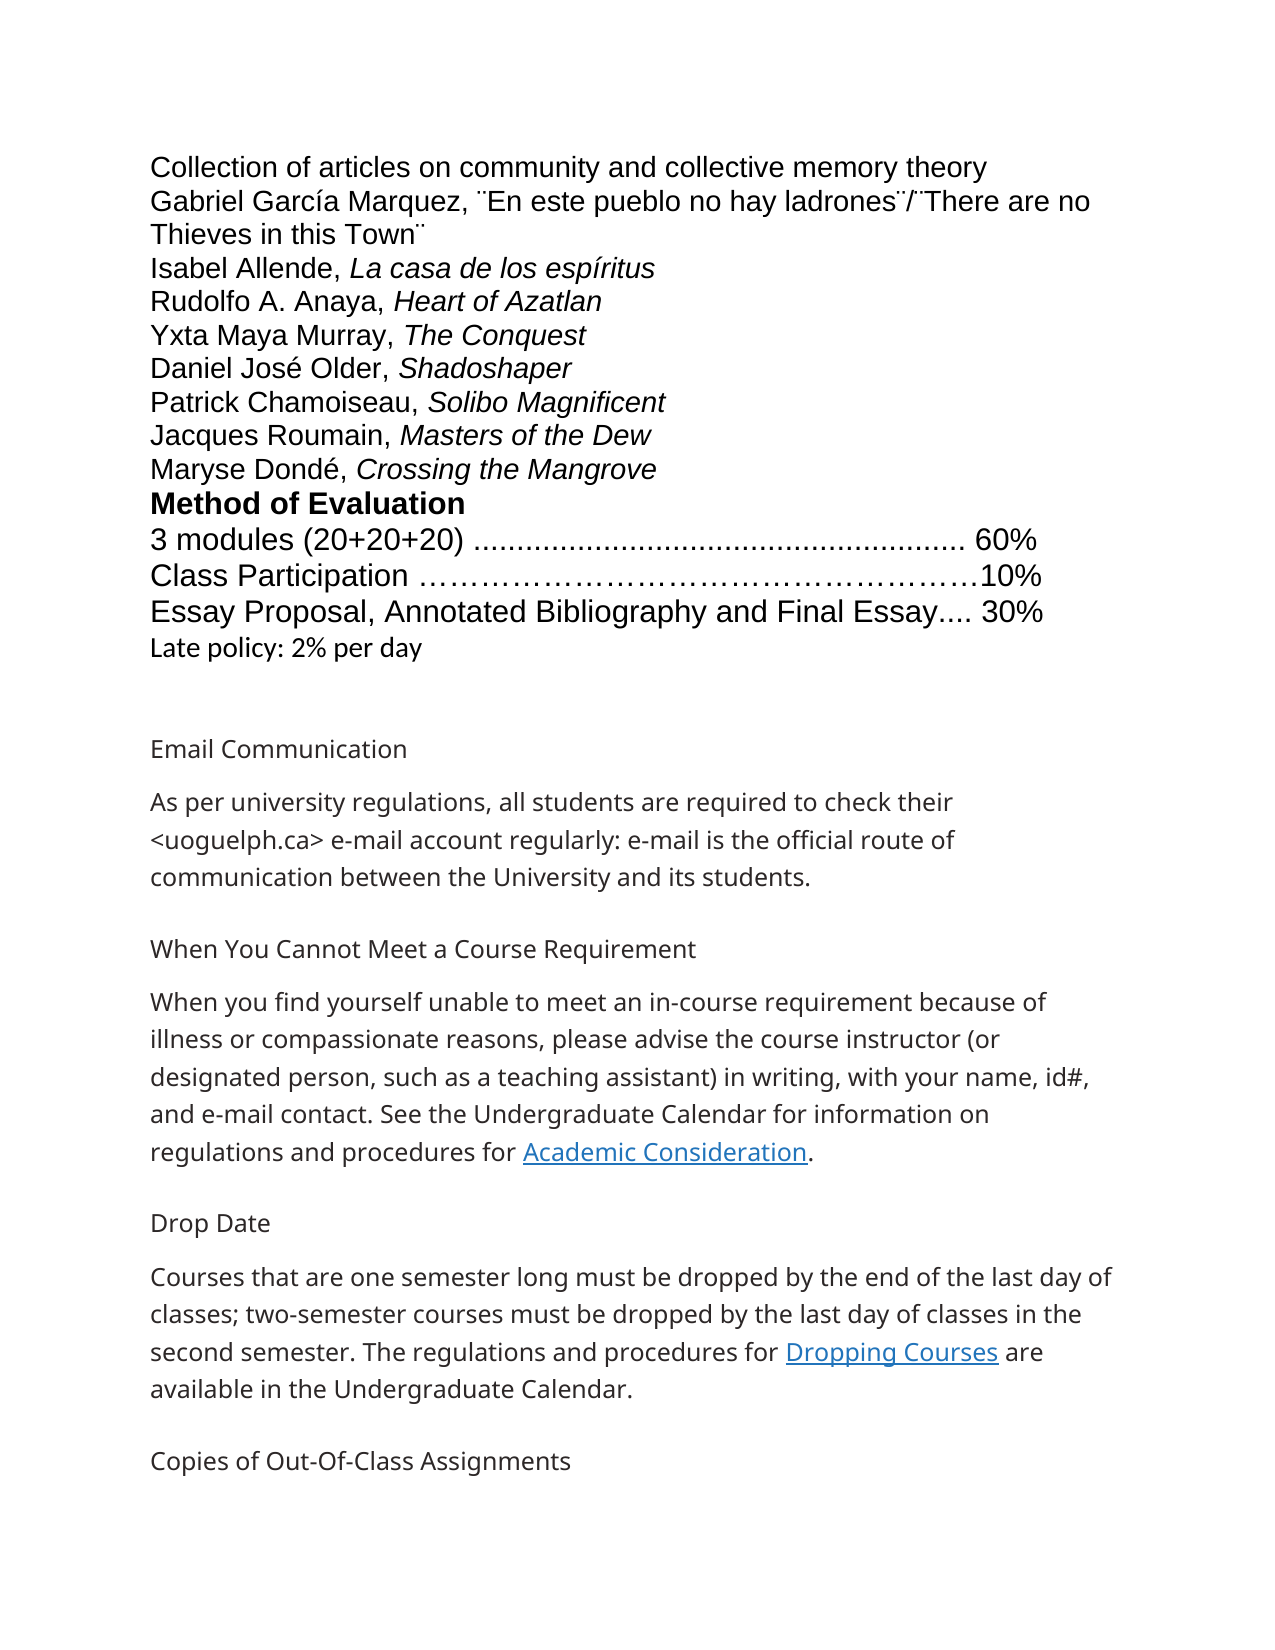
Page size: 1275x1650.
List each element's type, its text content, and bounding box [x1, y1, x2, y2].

text Gabriel García Marquez, ¨En este pueblo no hay ladrones¨/¨There are no [150, 183, 1125, 217]
text Essay Proposal, Annotated Bibliography and Final Essay.... 30% [150, 593, 1125, 629]
text 3 modules (20+20+20) ......................................................... 60% [150, 521, 1125, 557]
text Maryse Dondé, Crossing the Mangrove [150, 452, 1125, 485]
text Isabel Allende, La casa de los espíritus [150, 251, 1125, 284]
text Drop Date [150, 1206, 1125, 1240]
text When You Cannot Meet a Course Requirement [150, 931, 1125, 965]
text Courses that are one semester long must be dropped by the end of the last day of classes; two-semester courses must be dropped by the last day of classes in the second semester. The regulations and procedures for Dropping Courses are available in the Undergraduate Calendar. [150, 1256, 1125, 1406]
text As per university regulations, all students are required to check their <uoguelph.ca> e-mail account regularly: e-mail is the official route of communication between the University and its students. [150, 781, 1125, 894]
text Copies of Out-Of-Class Assignments [150, 1443, 1125, 1477]
text Collection of articles on community and collective memory theory [150, 150, 1125, 183]
text Jacques Roumain, Masters of the Dew [150, 418, 1125, 452]
text Email Communication [150, 732, 1125, 766]
text Patrick Chamoiseau, Solibo Magnificent [150, 385, 1125, 418]
text Late policy: 2% per day [150, 629, 1125, 665]
text Yxta Maya Murray, The Conquest [150, 318, 1125, 351]
text Method of Evaluation [150, 485, 1125, 521]
text Rudolfo A. Anaya, Heart of Azatlan [150, 284, 1125, 318]
text Thieves in this Town¨ [150, 217, 1125, 251]
text Daniel José Older, Shadoshaper [150, 351, 1125, 385]
text When you find yourself unable to meet an in-course requirement because of illness or compassionate reasons, please advise the course instructor (or designated person, such as a teaching assistant) in writing, with your name, id#, and e-mail contact. See the Undergraduate Calendar for information on regulations and procedures for Academic Consideration. [150, 981, 1125, 1168]
text Class Participation ………………………………………………10% [150, 557, 1125, 593]
